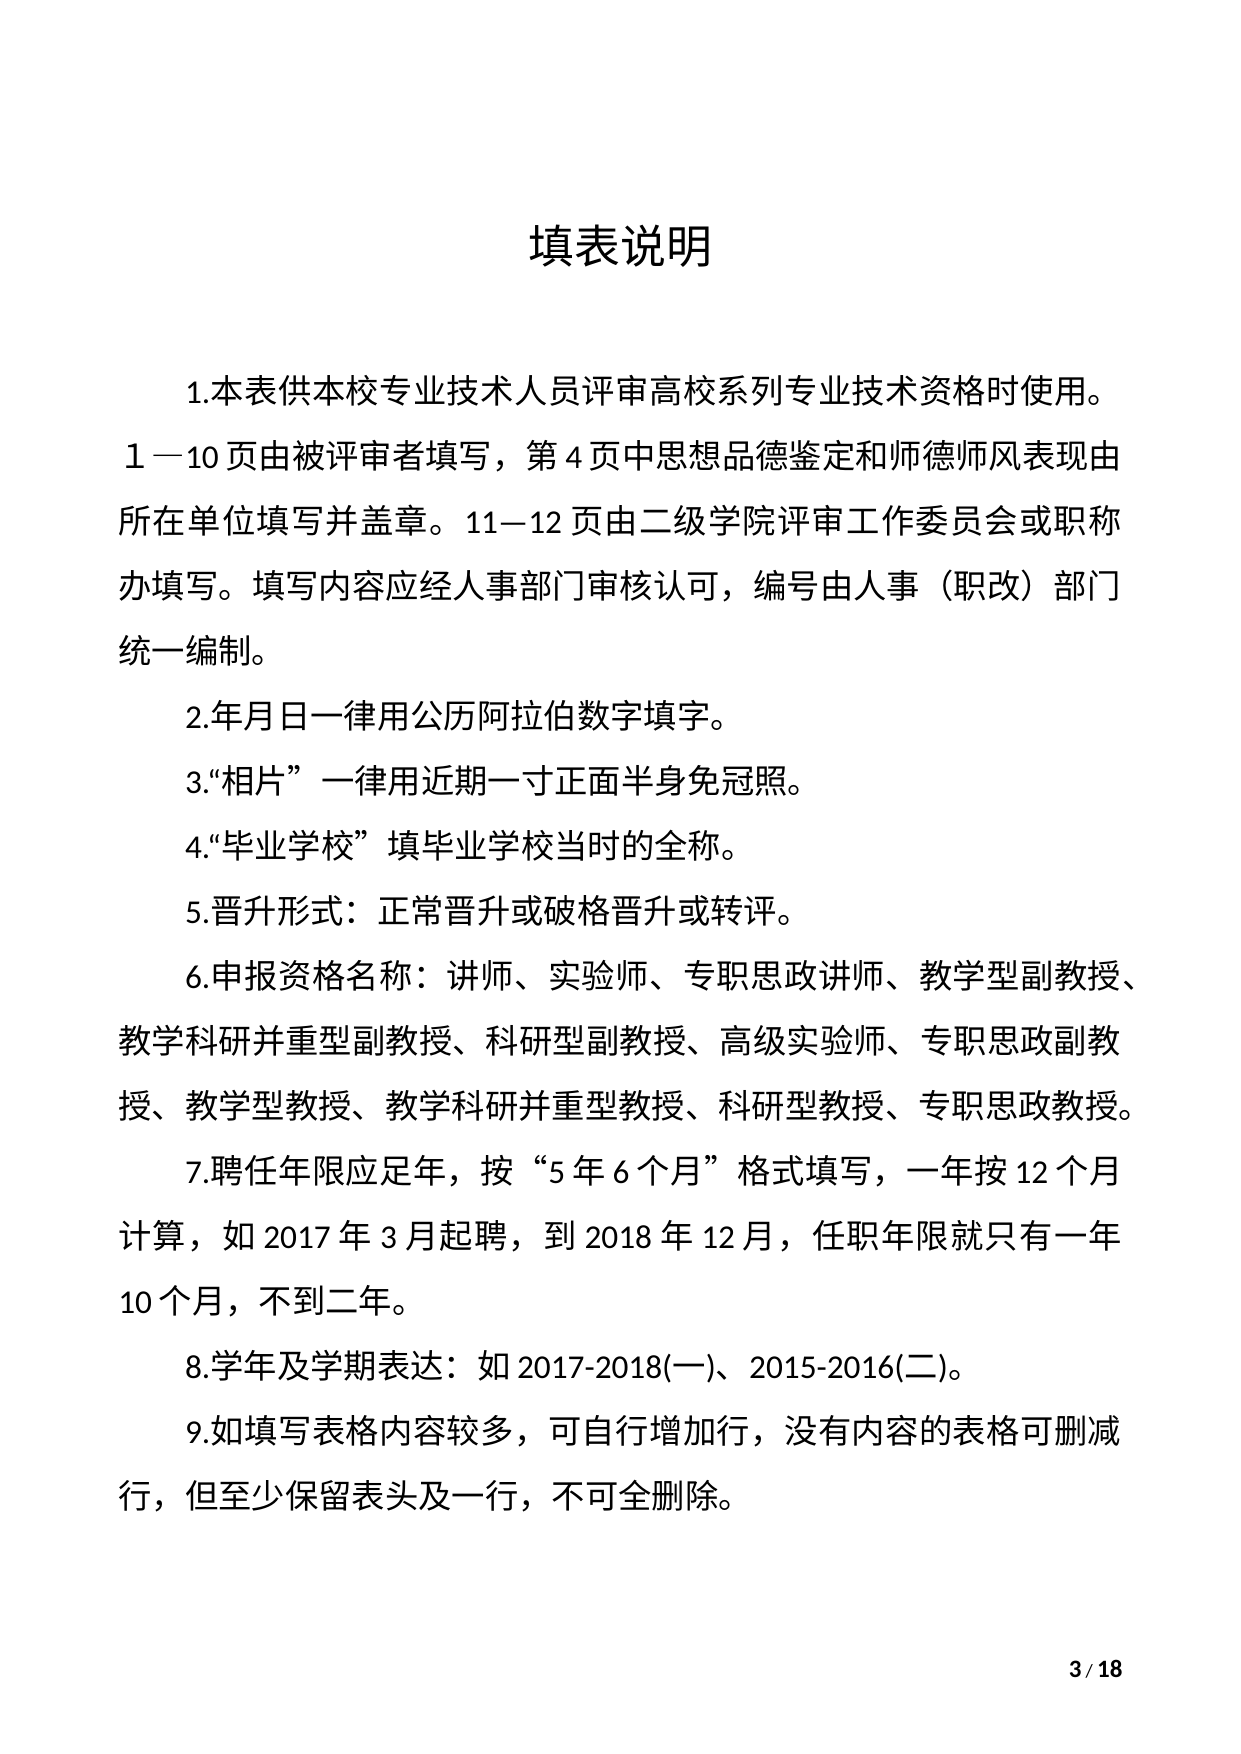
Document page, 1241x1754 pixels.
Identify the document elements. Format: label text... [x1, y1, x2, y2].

text 2.年月日一律用公历阿拉伯数字填字。 [118, 682, 1122, 747]
text 8.学年及学期表达：如2017-2018(一)、2015-2016(二)。 [118, 1332, 1122, 1397]
text 6.申报资格名称：讲师、实验师、专职思政讲师、教学型副教授、教学科研并重型副教授、科研型副教授、高级实验师、专职思政副教授、教学型教授、教学科研并重型教授、科研型教授、专职思政教授。 [118, 942, 1122, 1137]
text 4.“毕业学校”填毕业学校当时的全称。 [118, 812, 1122, 877]
text 5.晋升形式：正常晋升或破格晋升或转评。 [118, 877, 1122, 942]
text 1.本表供本校专业技术人员评审高校系列专业技术资格时使用。１—10页由被评审者填写，第4页中思想品德鉴定和师德师风表现由所在单位填写并盖章。11—12页由二级学院评审工作委员会或职称办填写。填写内容应经人事部门审核认可，编号由人事（职改）部门统一编制。 [118, 357, 1122, 682]
text 填表说明 [118, 194, 1122, 292]
text 3.“相片”一律用近期一寸正面半身免冠照。 [118, 747, 1122, 812]
text 7.聘任年限应足年，按“5年6个月”格式填写，一年按12个月计算，如2017年3月起聘，到2018年12月，任职年限就只有一年10个月，不到二年。 [118, 1137, 1122, 1332]
text 9.如填写表格内容较多，可自行增加行，没有内容的表格可删减行，但至少保留表头及一行，不可全删除。 [118, 1397, 1122, 1527]
